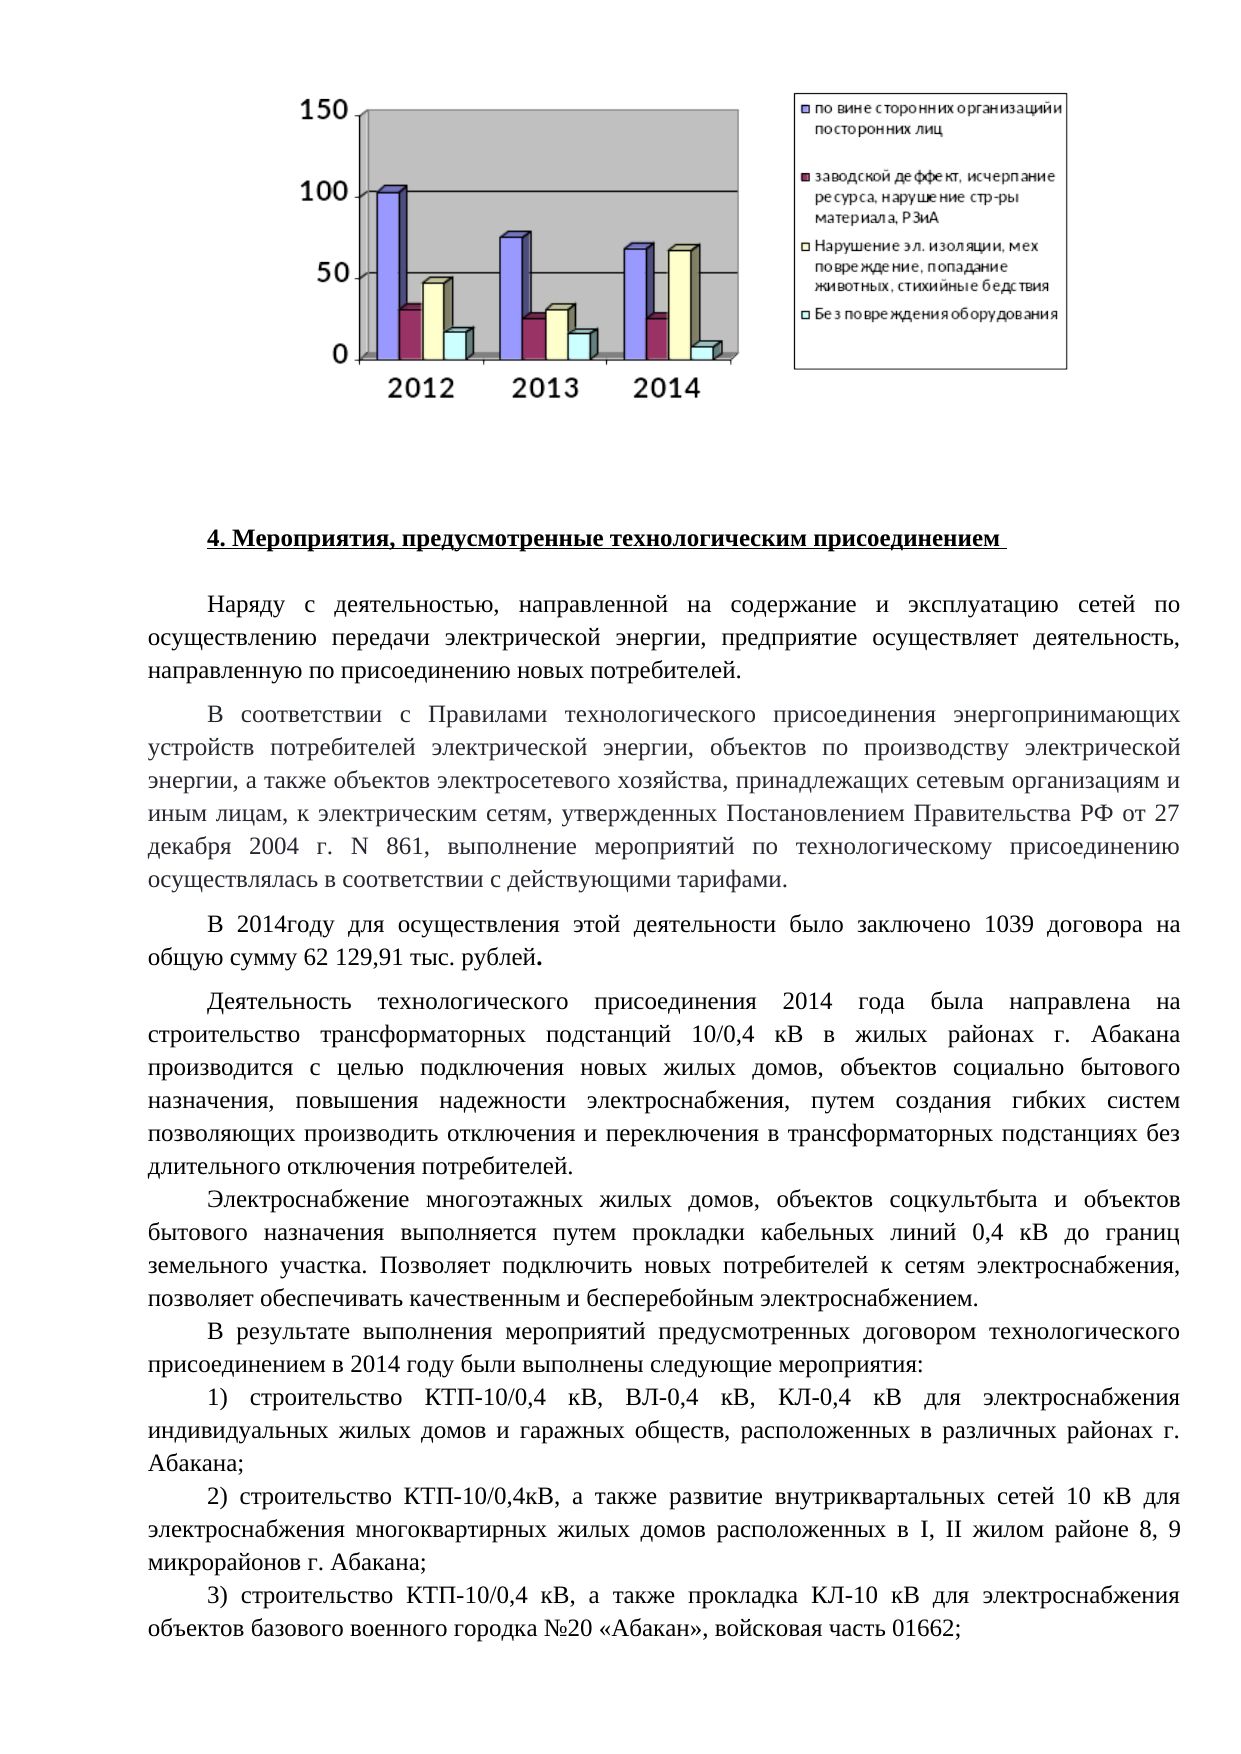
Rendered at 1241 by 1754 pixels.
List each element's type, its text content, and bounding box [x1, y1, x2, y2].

text Деятельность технологического присоединения 2014 года была направлена на строительство трансформаторных подстанций 10/0,4 кВ в жилых районах г. Абакана производится с целью подключения новых жилых домов, объектов социально бытового назначения, повышения надежности электроснабжения, путем создания гибких систем позволяющих производить отключения и переключения в трансформаторных подстанциях без длительного отключения потребителей. [148, 986, 1181, 1180]
text Электроснабжение многоэтажных жилых домов, объектов соцкультбыта и объектов бытового назначения выполняется путем прокладки кабельных линий 0,4 кВ до границ земельного участка. Позволяет подключить новых потребителей к сетям электроснабжения, позволяет обеспечивать качественным и бесперебойным электроснабжением. [148, 1184, 1181, 1312]
subtitle В соответствии с Правилами технологического присоединения энергопринимающих устройств потребителей электрической энергии, объектов по производству электрической энергии, а также объектов электросетевого хозяйства, принадлежащих сетевым организациям и иным лицам, к электрическим сетям, утвержденных Постановлением Правительства РФ от 27 декабря . N 861, выполнение мероприятий по технологическому присоединению осуществлялась в соответствии с действующими тарифами. [148, 699, 1181, 893]
subtitle В 2014году для осуществления этой деятельности было заключено 1039 договора на общую сумму 62 129,91 тыс. рублей. [148, 909, 1181, 971]
text 1) строительство КТП-10/0,4 кВ, ВЛ-0,4 кВ, КЛ-0,4 кВ для электроснабжения индивидуальных жилых домов и гаражных обществ, расположенных в различных районах г. Абакана; [148, 1382, 1181, 1477]
text 4. Мероприятия, предусмотренные технологическим присоединением [148, 523, 1181, 552]
text 3) строительство КТП-10/0,4 кВ, а также прокладка КЛ-10 кВ для электроснабжения объектов базового военного городка №20 «Абакан», войсковая часть 01662; [148, 1580, 1181, 1642]
text 2) строительство КТП-10/0,4кВ, а также развитие внутриквартальных сетей 10 кВ для электроснабжения многоквартирных жилых домов расположенных в I, II жилом районе 8, 9 микрорайонов г. Абакана; [148, 1481, 1181, 1576]
text Наряду с деятельностью, направленной на содержание и эксплуатацию сетей по осуществлению передачи электрической энергии, предприятие осуществляет деятельность, направленную по присоединению новых потребителей. [148, 589, 1181, 684]
text В результате выполнения мероприятий предусмотренных договором технологического присоединением в 2014 году были выполнены следующие мероприятия: [148, 1316, 1181, 1378]
